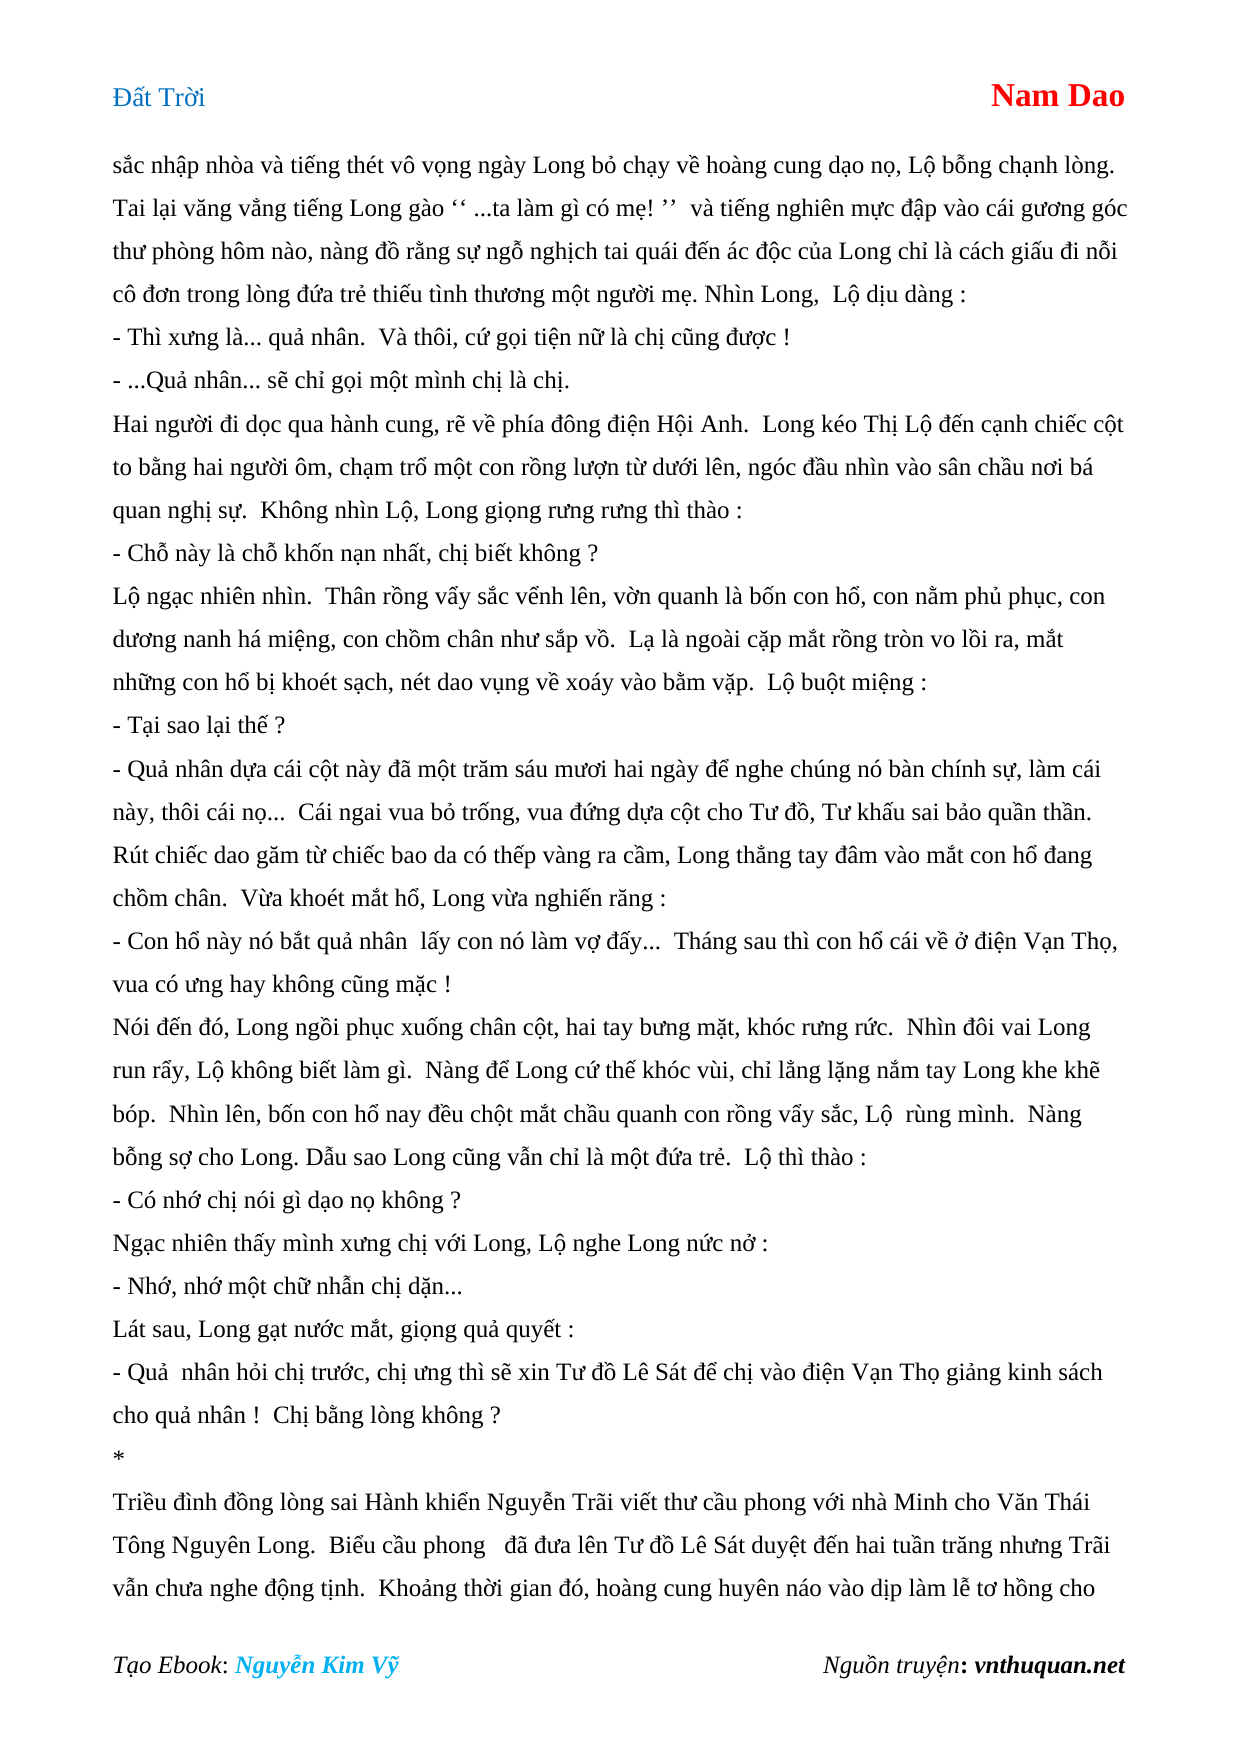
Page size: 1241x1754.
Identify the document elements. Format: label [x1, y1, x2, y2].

text [112, 150, 1128, 1602]
